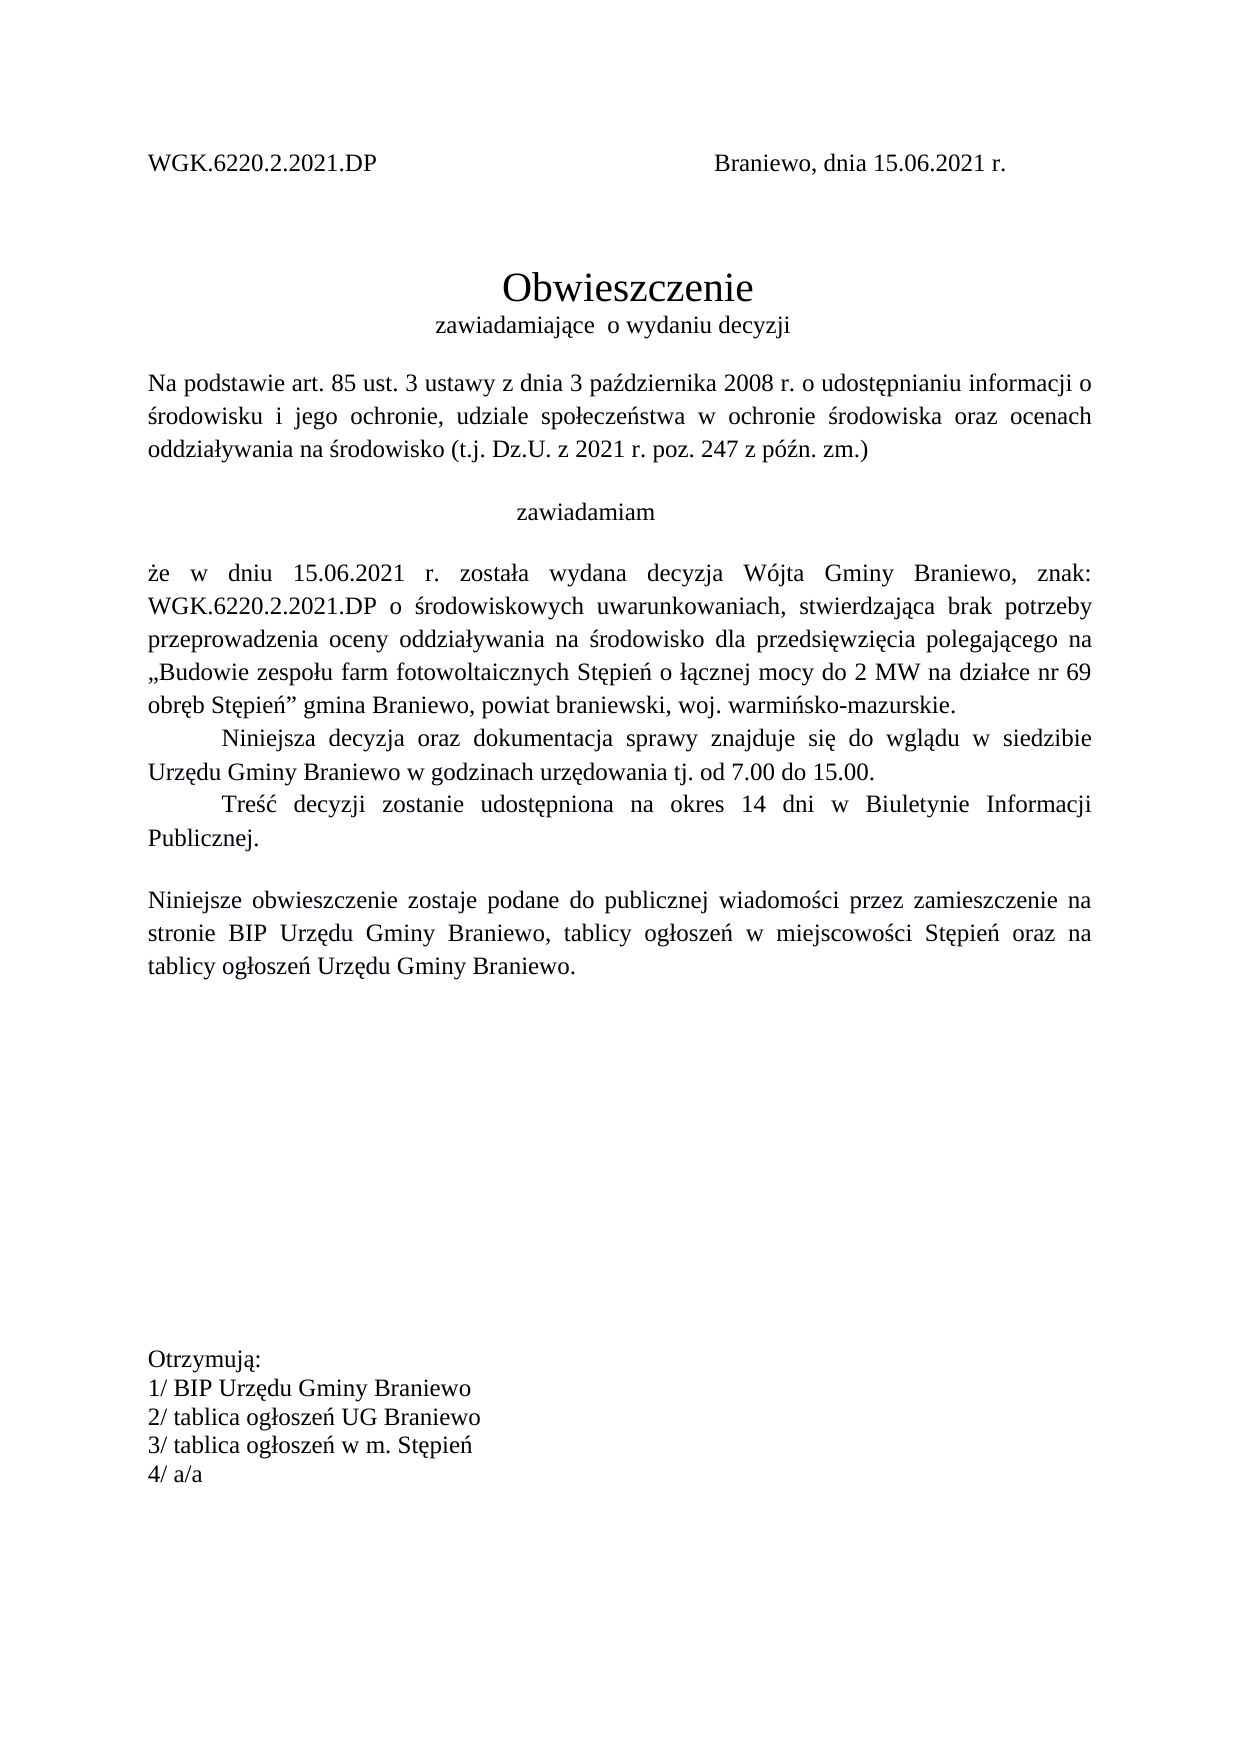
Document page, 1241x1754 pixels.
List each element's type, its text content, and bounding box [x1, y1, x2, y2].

text 3/ tablica ogłoszeń w m. Stępień [148, 1430, 1093, 1459]
text Niniejsze obwieszczenie zostaje podane do publicznej wiadomości przez zamieszczenie na stronie BIP Urzędu Gminy Braniewo, tablicy ogłoszeń w miejscowości Stępień oraz na tablicy ogłoszeń Urzędu Gminy Braniewo. [148, 885, 1093, 979]
text 4/ a/a [148, 1459, 1093, 1488]
text 1/ BIP Urzędu Gminy Braniewo [148, 1373, 1093, 1402]
text WGK.6220.2.2021.DP Braniewo, dnia 15.06.2021 r. [148, 148, 1093, 176]
text Obwieszczenie [148, 263, 1093, 311]
text 2/ tablica ogłoszeń UG Braniewo [148, 1402, 1093, 1430]
text Niniejsza decyzja oraz dokumentacja sprawy znajduje się do wglądu w siedzibie Urzędu Gminy Braniewo w godzinach urzędowania tj. od 7.00 do 15.00. [148, 723, 1093, 785]
text zawiadamiam [443, 497, 1093, 525]
text zawiadamiające o wydaniu decyzji [148, 311, 1093, 339]
text Na podstawie art. 85 ust. 3 ustawy z dnia 3 października 2008 r. o udostępnianiu informacji o środowisku i jego ochronie, udziale społeczeństwa w ochronie środowiska oraz ocenach oddziaływania na środowisko (t.j. Dz.U. z 2021 r. poz. 247 z późn. zm.) [148, 368, 1093, 463]
text Treść decyzji zostanie udostępniona na okres 14 dni w Biuletynie Informacji Publicznej. [148, 789, 1093, 851]
text Otrzymują: [148, 1344, 1093, 1373]
text że w dniu 15.06.2021 r. została wydana decyzja Wójta Gminy Braniewo, znak: WGK.6220.2.2021.DP o środowiskowych uwarunkowaniach, stwierdzająca brak potrzeby przeprowadzenia oceny oddziaływania na środowisko dla przedsięwzięcia polegającego na „Budowie zespołu farm fotowoltaicznych Stępień o łącznej mocy do 2 MW na działce nr 69 obręb Stępień” gmina Braniewo, powiat braniewski, woj. warmińsko-mazurskie. [148, 558, 1093, 719]
